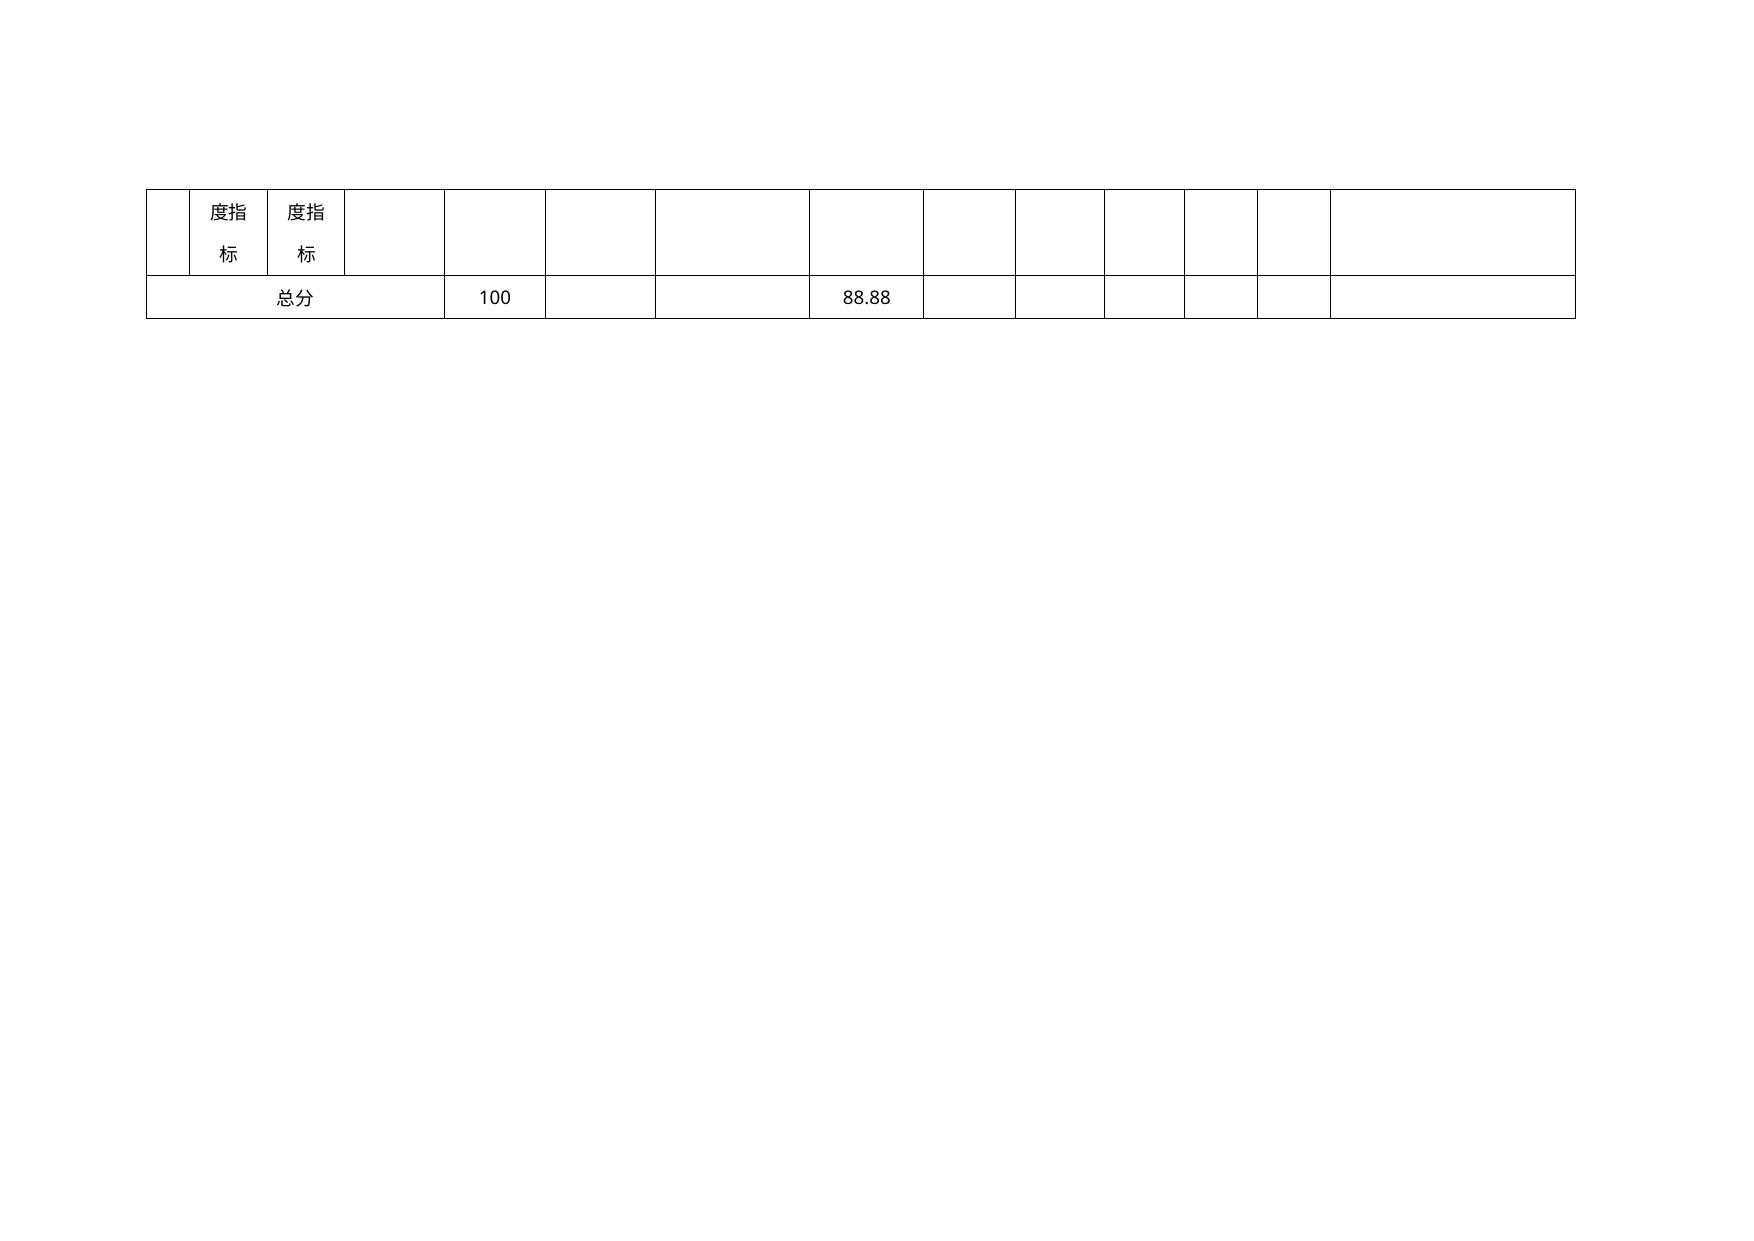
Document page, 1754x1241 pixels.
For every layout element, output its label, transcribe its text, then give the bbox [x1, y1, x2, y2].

table_cell [1185, 190, 1257, 275]
table_cell [1331, 190, 1575, 275]
table_cell [546, 190, 655, 275]
table_cell [924, 190, 1015, 275]
table_cell 88.88 [810, 276, 923, 318]
table_cell 100 [445, 276, 545, 318]
table_cell [1185, 276, 1257, 318]
table_cell [1016, 190, 1104, 275]
table_cell [1258, 190, 1330, 275]
table_cell [1258, 276, 1330, 318]
table_cell [1105, 276, 1184, 318]
table_cell [445, 190, 545, 275]
table_cell [1016, 276, 1104, 318]
table_cell [1331, 276, 1575, 318]
table_cell [546, 276, 655, 318]
table_cell [810, 190, 923, 275]
table_cell 满意度指标 [190, 190, 267, 275]
table_cell 满意度指标 [268, 190, 344, 275]
table_cell [656, 190, 809, 275]
table_cell 总分 [147, 276, 444, 318]
table_cell [345, 190, 444, 275]
table_cell [924, 276, 1015, 318]
table_cell [656, 276, 809, 318]
table_cell [1105, 190, 1184, 275]
